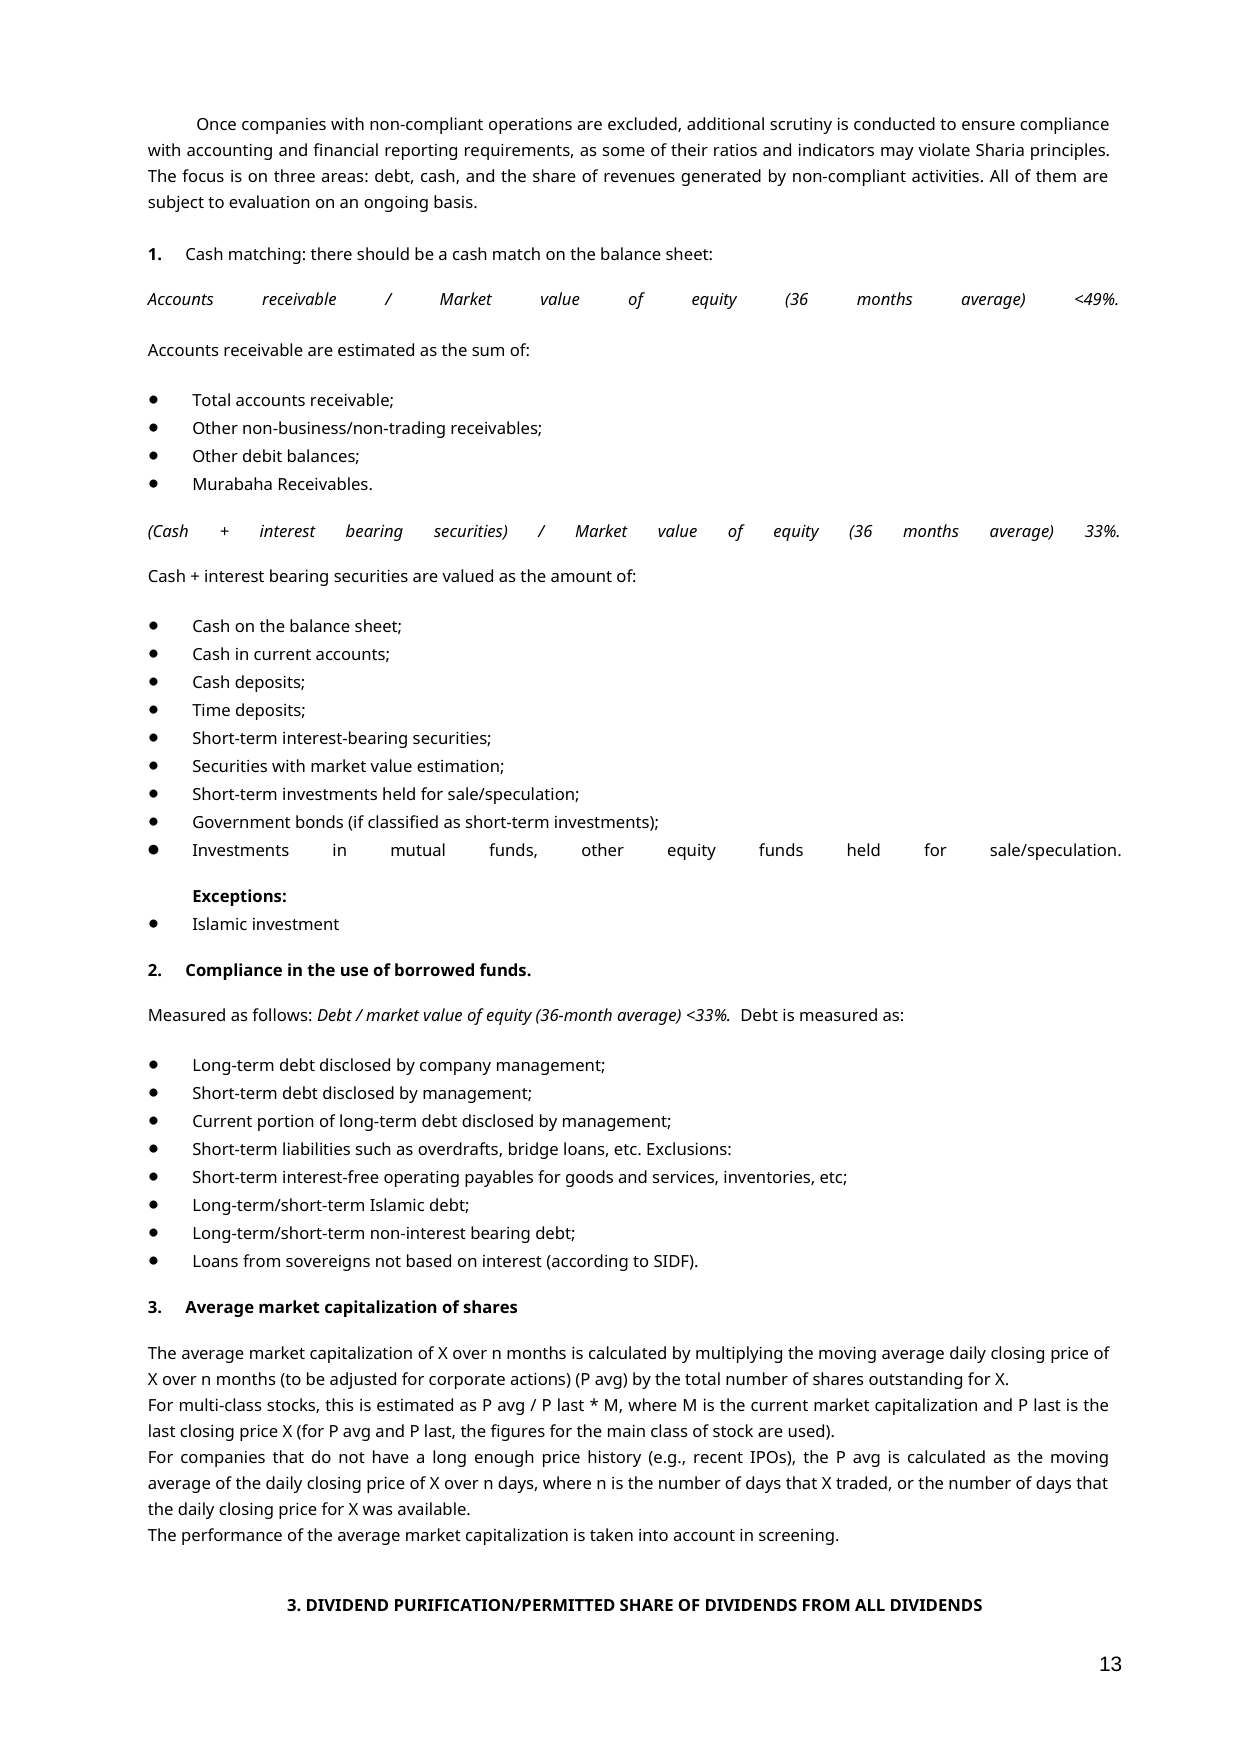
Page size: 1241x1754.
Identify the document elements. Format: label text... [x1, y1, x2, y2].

text Measured as follows: Debt / market value of equity (36-month average) <33%. Debt is measured as: [148, 1004, 1122, 1026]
list Long-term/short-term Islamic debt; [148, 1189, 1122, 1217]
list Short-term investments held for sale/speculation; [148, 778, 1122, 806]
list Short-term interest-free operating payables for goods and services, inventories, etc; [148, 1161, 1122, 1189]
list Cash in current accounts; [148, 638, 1122, 666]
list Long-term/short-term non-interest bearing debt; [148, 1217, 1122, 1245]
text Once companies with non-compliant operations are excluded, additional scrutiny is conducted to ensure compliance with accounting and financial reporting requirements, as some of their ratios and indicators may violate Sharia principles. The focus is on three areas: debt, cash, and the share of revenues generated by non-compliant activities. All of them are subject to evaluation on an ongoing basis. [148, 112, 1111, 213]
list Other debit balances; [148, 440, 1122, 468]
list Loans from sovereigns not based on interest (according to SIDF). [148, 1245, 1122, 1273]
list Time deposits; [148, 694, 1122, 722]
list Total accounts receivable; [148, 384, 1122, 412]
text Accounts receivable are estimated as the sum of: [148, 339, 1122, 362]
list Long-term debt disclosed by company management; [148, 1049, 1122, 1077]
text For multi-class stocks, this is estimated as P avg / P last * M, where M is the current market capitalization and P last is the last closing price X (for P avg and P last, the figures for the main class of stock are used). [148, 1393, 1111, 1442]
list Current portion of long-term debt disclosed by management; [148, 1105, 1122, 1133]
list Cash on the balance sheet; [148, 610, 1122, 638]
list Average market capitalization of shares [148, 1296, 1122, 1319]
text 3. DIVIDEND PURIFICATION/PERMITTED SHARE OF DIVIDENDS FROM ALL DIVIDENDS [148, 1593, 1122, 1616]
text (Cash + interest bearing securities) / Market value of equity (36 months average) 33%. Cash + interest bearing securities are valued as the amount of: [148, 519, 1122, 587]
list Short-term debt disclosed by management; [148, 1077, 1122, 1105]
text For companies that do not have a long enough price history (e.g., recent IPOs), the P avg is calculated as the moving average of the daily closing price of X over n days, where n is the number of days that X traded, or the number of days that the daily closing price for X was available. [148, 1446, 1111, 1520]
list Short-term liabilities such as overdrafts, bridge loans, etc. Exclusions: [148, 1133, 1122, 1161]
text The average market capitalization of X over n months is calculated by multiplying the moving average daily closing price of X over n months (to be adjusted for corporate actions) (P avg) by the total number of shares outstanding for X. [148, 1341, 1111, 1390]
list Other non-business/non-trading receivables; [148, 412, 1122, 440]
list Securities with market value estimation; [148, 750, 1122, 778]
list Murabaha Receivables. [148, 468, 1122, 496]
list Cash deposits; [148, 666, 1122, 694]
list Compliance in the use of borrowed funds. [148, 958, 1122, 981]
text Accounts receivable / Market value of equity (36 months average) <49%. [148, 288, 1122, 339]
list Short-term interest-bearing securities; [148, 722, 1122, 750]
list Cash matching: there should be a cash match on the balance sheet: [148, 242, 1122, 265]
text The performance of the average market capitalization is taken into account in screening. [148, 1524, 1111, 1546]
list Islamic investment [148, 908, 1122, 936]
list Government bonds (if classified as short-term investments); [148, 806, 1122, 834]
list Investments in mutual funds, other equity funds held for sale/speculation. Exceptions: [148, 834, 1122, 908]
